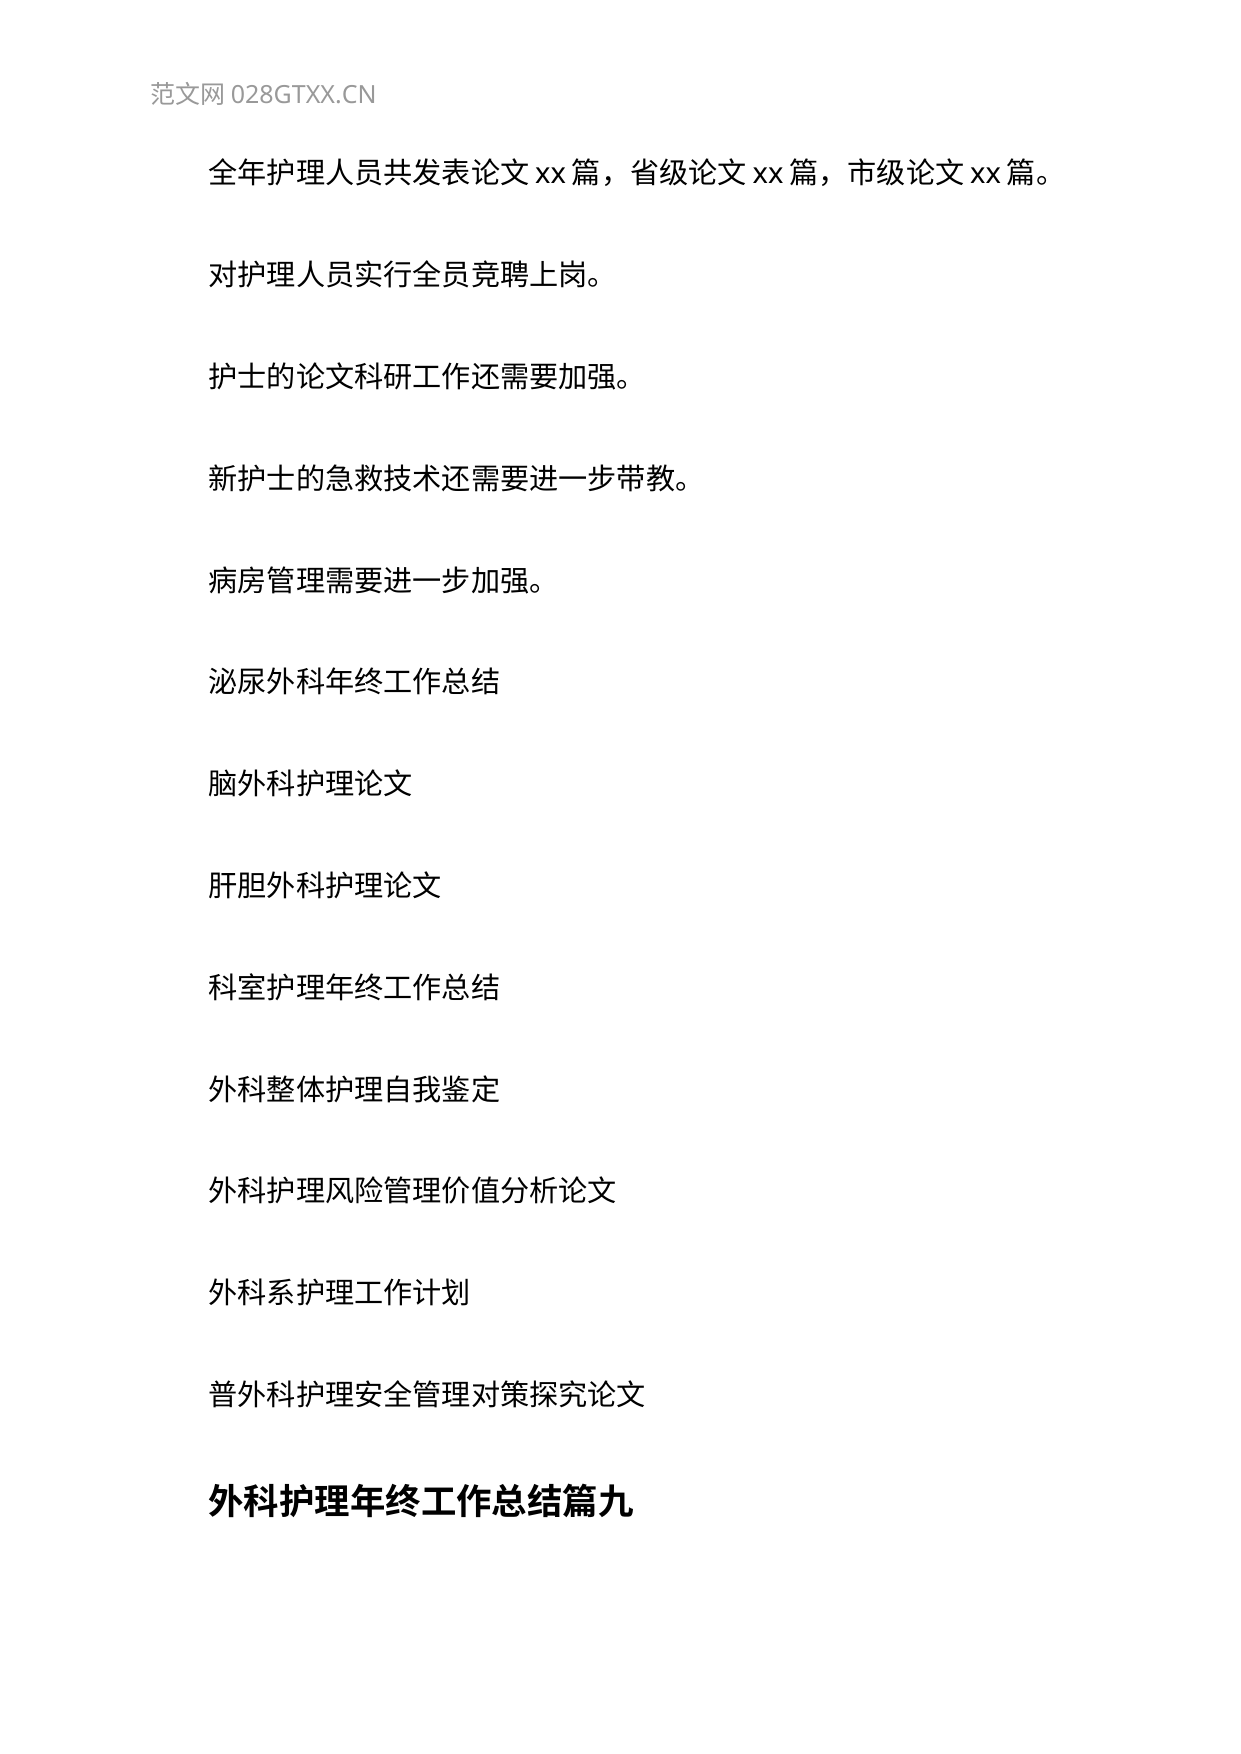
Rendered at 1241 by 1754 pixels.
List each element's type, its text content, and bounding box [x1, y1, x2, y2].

text 普外科护理安全管理对策探究论文 [150, 1371, 1090, 1414]
text 外科系护理工作计划 [150, 1270, 1090, 1312]
text 泌尿外科年终工作总结 [150, 659, 1090, 701]
text 病房管理需要进一步加强。 [150, 557, 1090, 599]
text 外科护理年终工作总结篇九 [150, 1473, 1090, 1524]
text 全年护理人员共发表论文xx篇，省级论文xx篇，市级论文xx篇。 [150, 150, 1090, 192]
text 新护士的急救技术还需要进一步带教。 [150, 456, 1090, 498]
text 外科整体护理自我鉴定 [150, 1066, 1090, 1108]
text 肝胆外科护理论文 [150, 863, 1090, 905]
text 科室护理年终工作总结 [150, 964, 1090, 1007]
text 外科护理风险管理价值分析论文 [150, 1168, 1090, 1210]
text 脑外科护理论文 [150, 761, 1090, 803]
text 护士的论文科研工作还需要加强。 [150, 354, 1090, 396]
text 对护理人员实行全员竞聘上岗。 [150, 252, 1090, 294]
